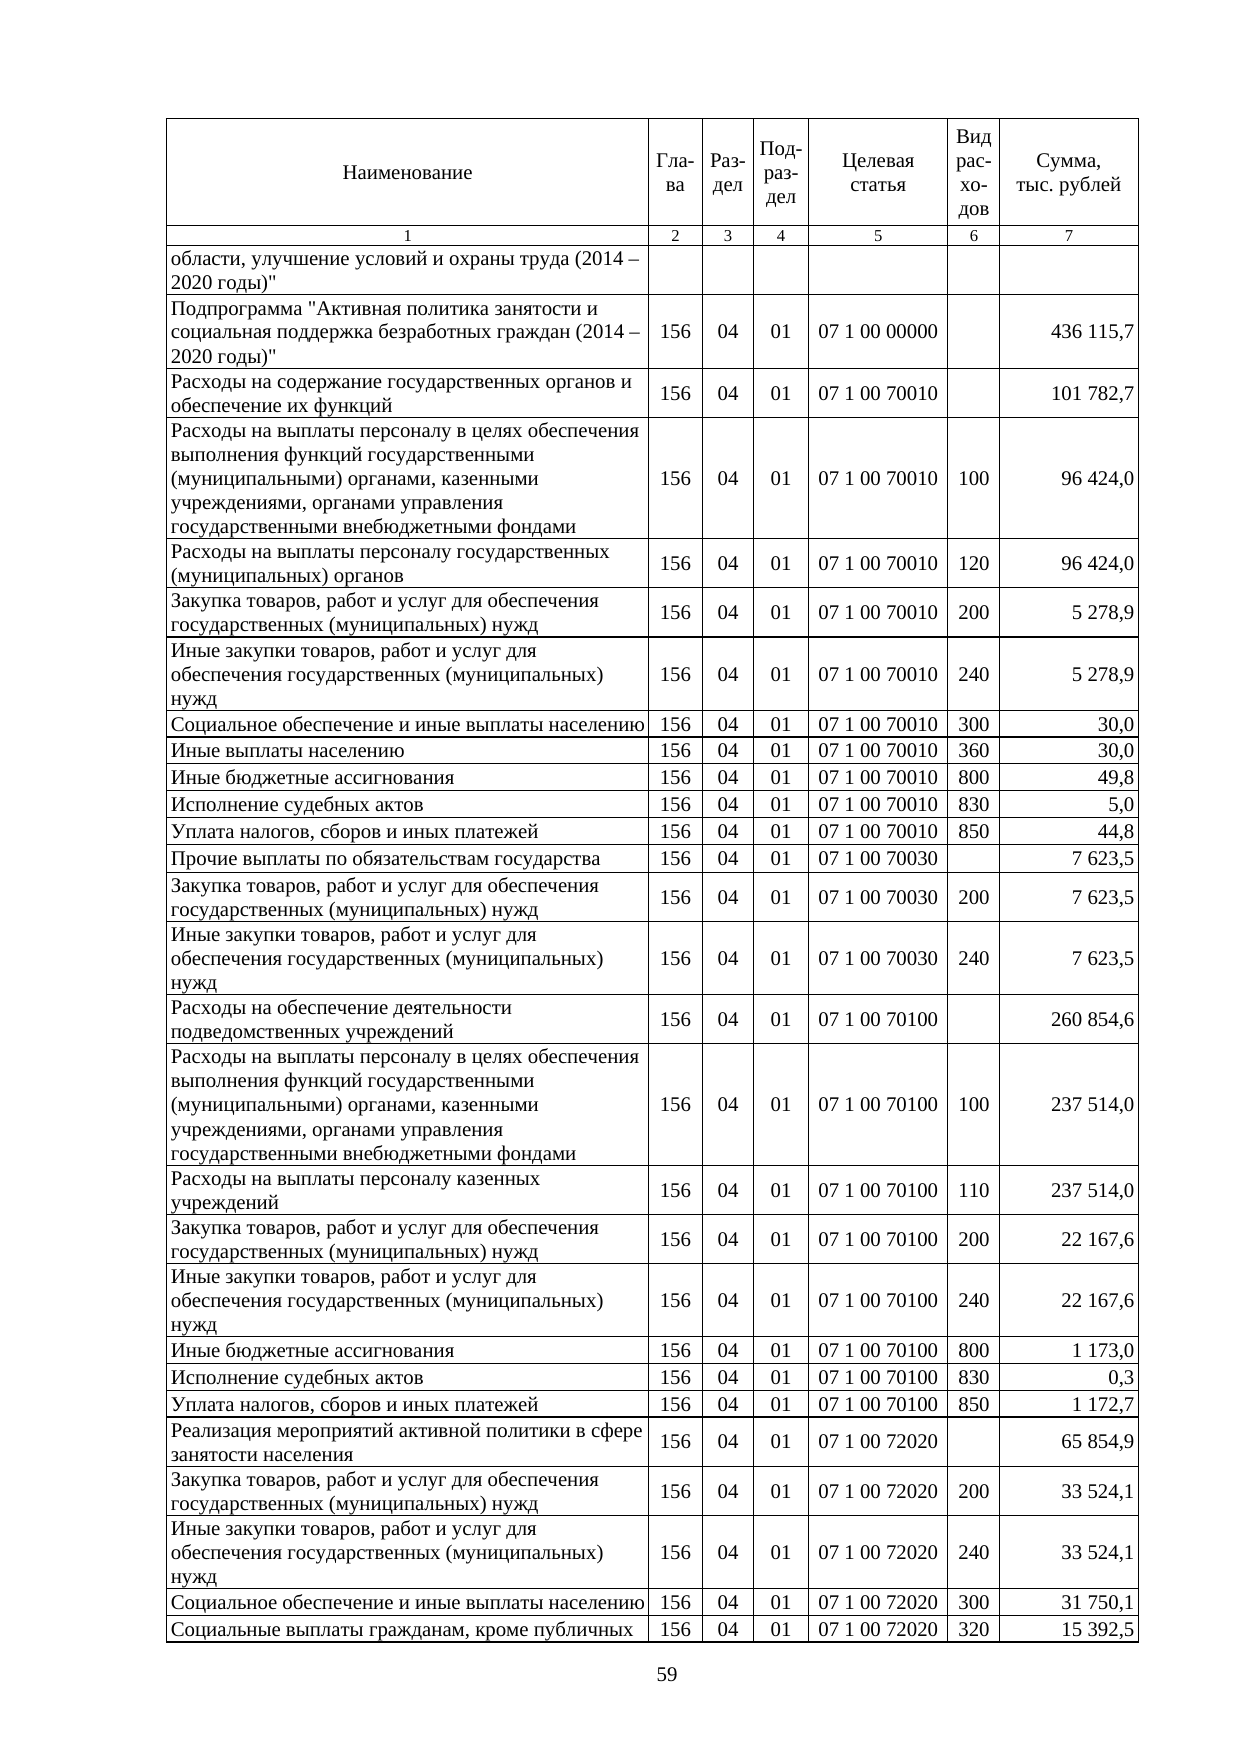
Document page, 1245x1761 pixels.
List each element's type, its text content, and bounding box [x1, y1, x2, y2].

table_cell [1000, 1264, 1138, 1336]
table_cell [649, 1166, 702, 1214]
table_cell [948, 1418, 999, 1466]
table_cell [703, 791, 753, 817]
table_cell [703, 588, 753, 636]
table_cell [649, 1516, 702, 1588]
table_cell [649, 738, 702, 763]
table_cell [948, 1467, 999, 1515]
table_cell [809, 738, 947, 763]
table_header Целевая статья [809, 119, 947, 225]
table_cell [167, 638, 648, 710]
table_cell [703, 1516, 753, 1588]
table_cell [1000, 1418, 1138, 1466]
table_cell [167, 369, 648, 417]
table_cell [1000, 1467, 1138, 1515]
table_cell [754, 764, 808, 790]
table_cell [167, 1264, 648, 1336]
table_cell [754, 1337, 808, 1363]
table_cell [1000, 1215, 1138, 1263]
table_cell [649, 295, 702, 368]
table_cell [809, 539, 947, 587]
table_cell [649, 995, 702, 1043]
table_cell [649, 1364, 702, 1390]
table_cell 7 [1000, 226, 1138, 245]
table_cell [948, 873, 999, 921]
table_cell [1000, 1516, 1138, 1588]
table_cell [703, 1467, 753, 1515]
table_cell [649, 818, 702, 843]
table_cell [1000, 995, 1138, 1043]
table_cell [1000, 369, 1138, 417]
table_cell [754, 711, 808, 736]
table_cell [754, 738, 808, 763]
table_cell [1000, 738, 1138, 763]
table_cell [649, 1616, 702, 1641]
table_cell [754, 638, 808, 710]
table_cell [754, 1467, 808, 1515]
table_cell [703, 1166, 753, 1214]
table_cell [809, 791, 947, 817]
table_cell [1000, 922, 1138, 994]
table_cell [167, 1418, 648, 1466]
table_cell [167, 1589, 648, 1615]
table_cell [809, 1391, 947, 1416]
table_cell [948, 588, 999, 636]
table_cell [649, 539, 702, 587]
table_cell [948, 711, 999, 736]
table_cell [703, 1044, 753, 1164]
table_cell 1 [167, 226, 648, 245]
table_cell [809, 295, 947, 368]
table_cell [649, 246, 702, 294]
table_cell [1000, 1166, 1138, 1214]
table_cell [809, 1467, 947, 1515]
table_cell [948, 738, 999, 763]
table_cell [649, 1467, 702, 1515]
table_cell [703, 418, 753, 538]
table_cell 3 [703, 226, 753, 245]
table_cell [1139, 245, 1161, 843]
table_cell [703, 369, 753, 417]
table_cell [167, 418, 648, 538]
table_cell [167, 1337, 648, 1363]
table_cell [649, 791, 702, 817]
table_header [1139, 118, 1161, 225]
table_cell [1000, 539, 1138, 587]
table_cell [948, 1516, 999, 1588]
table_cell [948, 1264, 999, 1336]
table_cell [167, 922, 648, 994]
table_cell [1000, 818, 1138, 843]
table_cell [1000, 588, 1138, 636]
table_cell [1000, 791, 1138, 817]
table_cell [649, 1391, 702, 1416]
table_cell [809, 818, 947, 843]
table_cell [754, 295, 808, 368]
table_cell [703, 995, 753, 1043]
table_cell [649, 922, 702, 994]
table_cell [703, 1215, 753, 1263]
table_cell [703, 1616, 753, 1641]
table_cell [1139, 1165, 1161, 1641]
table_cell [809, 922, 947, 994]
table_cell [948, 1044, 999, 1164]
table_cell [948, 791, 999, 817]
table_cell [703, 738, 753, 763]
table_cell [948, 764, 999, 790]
table_header Вид рас- хо- дов [948, 119, 999, 225]
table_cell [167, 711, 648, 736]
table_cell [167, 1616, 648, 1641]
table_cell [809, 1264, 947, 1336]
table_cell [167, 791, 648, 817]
table_header Наименование [167, 119, 648, 225]
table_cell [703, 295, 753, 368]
table_header Сумма, тыс. рублей [1000, 119, 1138, 225]
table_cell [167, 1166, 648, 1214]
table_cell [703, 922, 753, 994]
table_cell 4 [754, 226, 808, 245]
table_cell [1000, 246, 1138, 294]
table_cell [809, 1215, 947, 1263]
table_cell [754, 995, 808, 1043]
table_cell 5 [809, 226, 947, 245]
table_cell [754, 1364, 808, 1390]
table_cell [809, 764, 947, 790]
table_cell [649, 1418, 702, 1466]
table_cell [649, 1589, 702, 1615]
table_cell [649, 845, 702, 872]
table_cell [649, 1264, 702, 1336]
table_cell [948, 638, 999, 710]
table_cell 6 [948, 226, 999, 245]
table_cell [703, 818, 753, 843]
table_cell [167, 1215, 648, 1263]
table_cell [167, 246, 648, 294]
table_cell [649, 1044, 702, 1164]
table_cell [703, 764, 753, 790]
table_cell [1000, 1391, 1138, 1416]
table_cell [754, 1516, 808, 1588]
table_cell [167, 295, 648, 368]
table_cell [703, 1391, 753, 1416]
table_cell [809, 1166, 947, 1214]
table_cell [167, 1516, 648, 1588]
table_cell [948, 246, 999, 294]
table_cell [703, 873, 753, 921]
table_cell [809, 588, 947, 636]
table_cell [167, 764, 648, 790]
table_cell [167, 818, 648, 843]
table_header Раз- дел [703, 119, 753, 225]
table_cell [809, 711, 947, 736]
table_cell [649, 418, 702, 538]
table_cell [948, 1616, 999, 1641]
table_header Под- раз- дел [754, 119, 808, 225]
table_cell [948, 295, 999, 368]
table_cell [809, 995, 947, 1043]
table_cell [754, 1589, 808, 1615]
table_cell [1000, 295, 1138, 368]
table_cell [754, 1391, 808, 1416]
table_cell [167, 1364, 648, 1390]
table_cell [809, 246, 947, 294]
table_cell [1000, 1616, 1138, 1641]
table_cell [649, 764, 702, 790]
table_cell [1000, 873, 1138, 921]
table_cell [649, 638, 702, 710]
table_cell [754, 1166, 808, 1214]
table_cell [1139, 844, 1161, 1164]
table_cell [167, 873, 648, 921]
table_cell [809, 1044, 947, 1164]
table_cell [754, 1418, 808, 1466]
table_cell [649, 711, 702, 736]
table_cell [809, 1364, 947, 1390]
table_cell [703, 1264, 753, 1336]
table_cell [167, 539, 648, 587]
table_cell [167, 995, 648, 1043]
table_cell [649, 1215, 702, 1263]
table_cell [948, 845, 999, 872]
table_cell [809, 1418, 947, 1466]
table_cell [1139, 225, 1161, 245]
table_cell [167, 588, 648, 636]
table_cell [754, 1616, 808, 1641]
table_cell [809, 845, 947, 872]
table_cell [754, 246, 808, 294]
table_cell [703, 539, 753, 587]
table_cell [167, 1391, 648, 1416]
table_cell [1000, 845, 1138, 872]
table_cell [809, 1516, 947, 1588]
table_header Гла- ва [649, 119, 702, 225]
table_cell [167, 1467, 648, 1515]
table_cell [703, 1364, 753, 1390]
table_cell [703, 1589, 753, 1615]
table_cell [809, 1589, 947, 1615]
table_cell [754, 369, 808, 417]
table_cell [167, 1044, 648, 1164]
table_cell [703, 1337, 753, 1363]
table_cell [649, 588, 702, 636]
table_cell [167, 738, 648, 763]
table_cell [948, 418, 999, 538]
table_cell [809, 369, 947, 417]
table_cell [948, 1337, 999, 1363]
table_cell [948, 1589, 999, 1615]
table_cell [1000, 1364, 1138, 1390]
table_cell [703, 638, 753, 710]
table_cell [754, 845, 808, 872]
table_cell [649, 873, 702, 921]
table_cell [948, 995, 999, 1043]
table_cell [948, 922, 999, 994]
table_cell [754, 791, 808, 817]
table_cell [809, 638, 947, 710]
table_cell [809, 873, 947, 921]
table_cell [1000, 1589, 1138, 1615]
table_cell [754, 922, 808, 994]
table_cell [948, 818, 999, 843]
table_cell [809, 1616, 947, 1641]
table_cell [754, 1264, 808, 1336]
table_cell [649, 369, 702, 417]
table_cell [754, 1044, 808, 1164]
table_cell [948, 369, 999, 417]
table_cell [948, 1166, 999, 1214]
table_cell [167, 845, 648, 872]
table_cell 2 [649, 226, 702, 245]
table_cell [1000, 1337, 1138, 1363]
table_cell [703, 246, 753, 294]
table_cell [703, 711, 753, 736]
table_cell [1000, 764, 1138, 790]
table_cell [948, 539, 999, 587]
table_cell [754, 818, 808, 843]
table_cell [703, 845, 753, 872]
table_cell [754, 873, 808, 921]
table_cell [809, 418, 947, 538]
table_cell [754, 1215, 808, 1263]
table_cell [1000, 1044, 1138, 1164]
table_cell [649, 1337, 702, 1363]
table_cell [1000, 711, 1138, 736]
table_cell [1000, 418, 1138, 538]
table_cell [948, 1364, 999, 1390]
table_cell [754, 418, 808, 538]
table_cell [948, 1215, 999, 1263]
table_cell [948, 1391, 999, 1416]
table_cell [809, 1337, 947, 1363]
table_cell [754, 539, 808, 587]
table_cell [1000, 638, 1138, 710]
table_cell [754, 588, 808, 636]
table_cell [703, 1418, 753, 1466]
